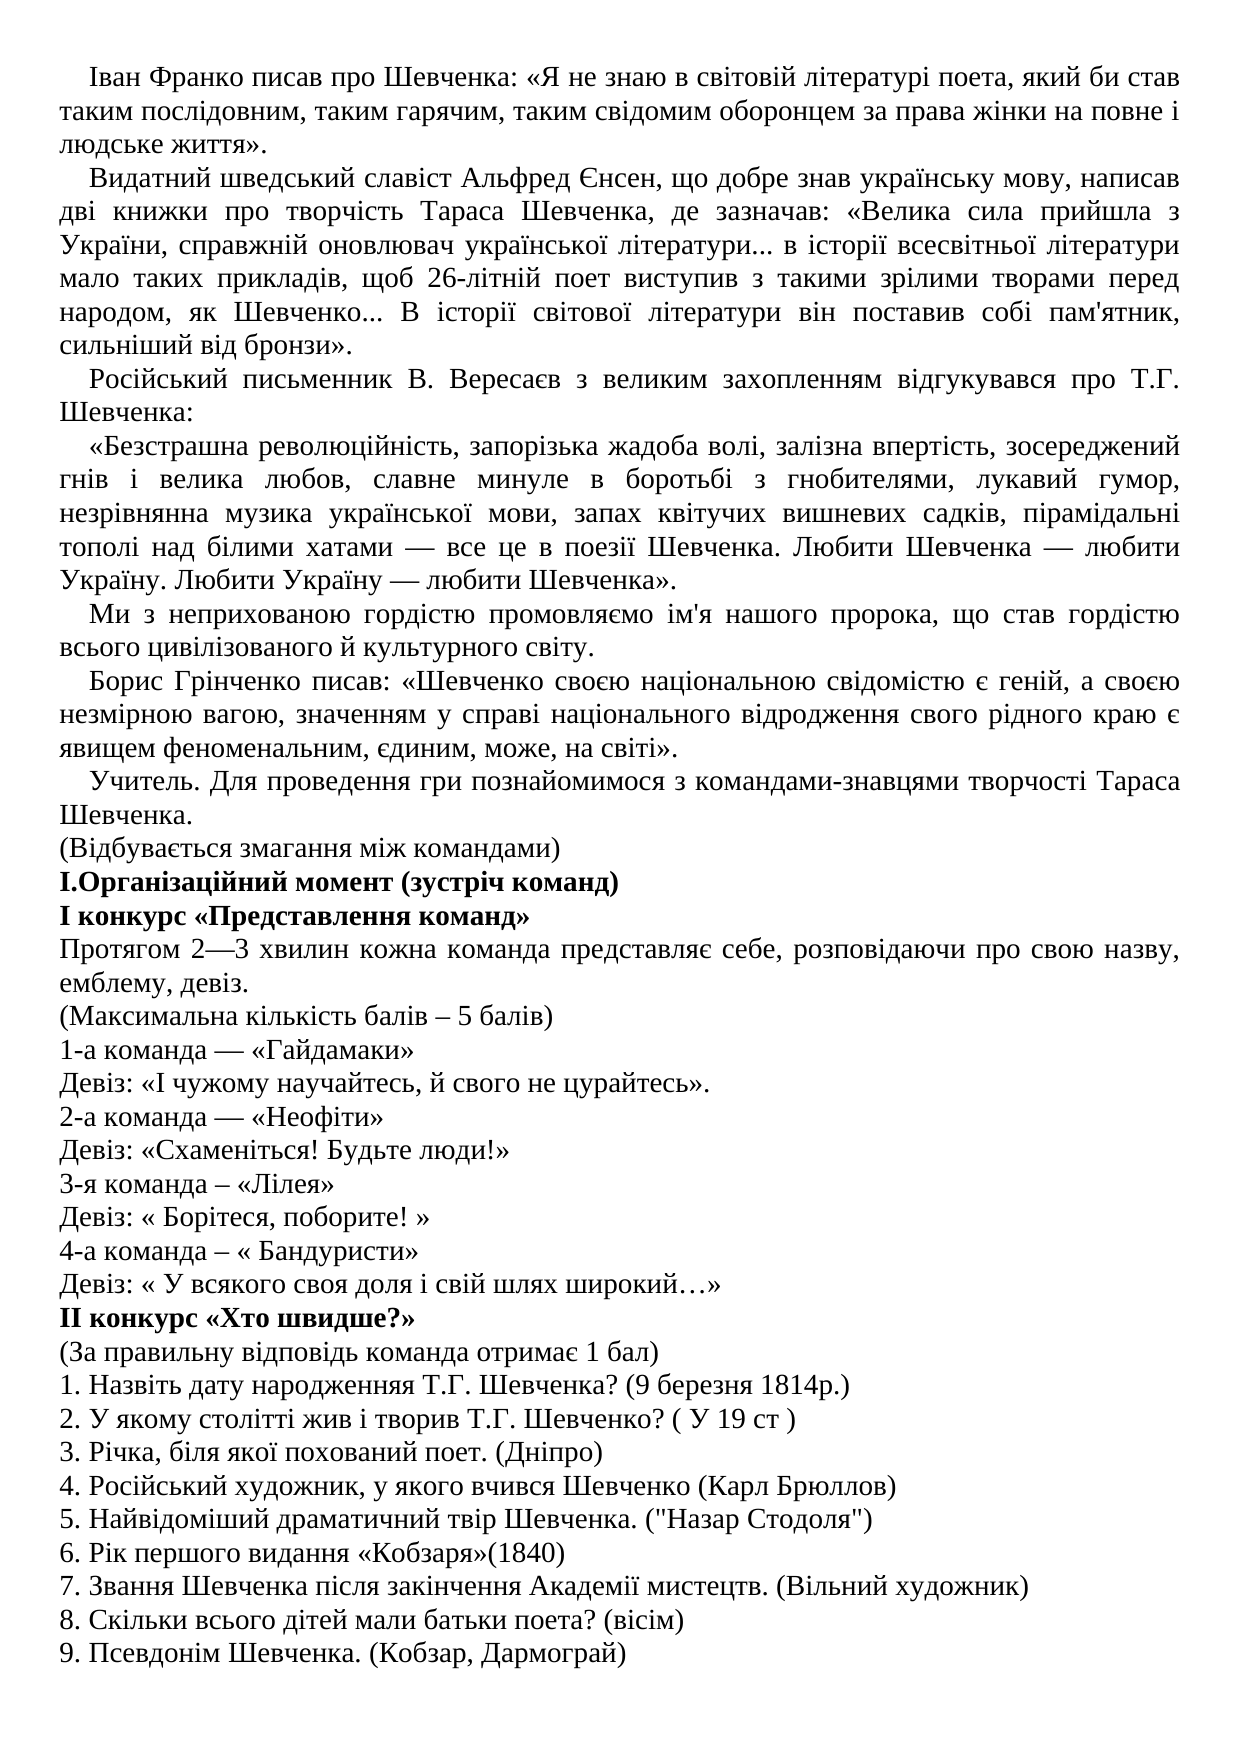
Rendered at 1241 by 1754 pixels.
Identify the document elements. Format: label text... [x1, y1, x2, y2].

text Девіз: «Схаменіться! Будьте люди!» [59, 1132, 1181, 1166]
text (За правильну відповідь команда отримає 1 бал) [59, 1334, 1181, 1367]
text Девіз: « У всякого своя доля і свій шлях широкий…» [59, 1267, 1181, 1300]
text Протягом 2—3 хвилин кожна команда представляє себе, розповідаючи про свою назву, емблему, девіз. [59, 931, 1181, 998]
text Ми з неприхованою гордістю промовляємо ім'я нашого пророка, що став гордістю всього цивілізованого й культурного світу. [59, 596, 1181, 663]
text Видатний шведський славіст Альфред Єнсен, що добре знав українську мову, написав дві книжки про творчість Тараса Шевченка, де зазначав: «Велика сила прийшла з України, справжній оновлювач української літератури... в історії всесвітньої літератури мало таких прикладів, щоб 26-літній поет виступив з такими зрілими творами перед народом, як Шевченко... В історії світової літератури він поставив собі пам'ятник, сильніший від бронзи». [59, 160, 1181, 361]
text Девіз: « Борітеся, поборите! » [59, 1199, 1181, 1233]
text 4. Російський художник, у якого вчився Шевченко (Карл Брюллов) [59, 1468, 1181, 1501]
text Іван Франко писав про Шевченка: «Я не знаю в світовій літературі поета, який би став таким послідовним, таким гарячим, таким свідомим оборонцем за права жінки на повне і людське життя». [59, 59, 1181, 160]
text Російський письменник В. Вересаєв з великим захопленням відгукувався про Т.Г. Шевченка: [59, 361, 1181, 428]
text (Відбувається змагання між командами) [59, 831, 1181, 864]
text 2. У якому столітті жив і творив Т.Г. Шевченко? ( У 19 ст ) [59, 1401, 1181, 1434]
text 2-а команда — «Неофіти» [59, 1099, 1181, 1132]
text 5. Найвідоміший драматичний твір Шевченка. ("Назар Стодоля") [59, 1501, 1181, 1535]
text 6. Рік першого видання «Кобзаря»(1840) [59, 1535, 1181, 1568]
text 3-я команда – «Лілея» [59, 1166, 1181, 1199]
text Борис Грінченко писав: «Шевченко своєю національною свідомістю є геній, а своєю незмірною вагою, значенням у справі національного відродження свого рідного краю є явищем феноменальним, єдиним, може, на світі». [59, 663, 1181, 763]
text Учитель. Для проведення гри познайомимося з командами-знавцями творчості Тараса Шевченка. [59, 763, 1181, 831]
text «Безстрашна революційність, запорізька жадоба волі, залізна впертість, зосереджений гнів і велика любов, славне минуле в боротьбі з гнобителями, лукавий гумор, незрівнянна музика української мови, запах квітучих вишневих садків, пірамідальні тополі над білими хатами — все це в поезії Шевченка. Любити Шевченка — любити Україну. Любити Україну — любити Шевченка». [59, 428, 1181, 596]
text 3. Річка, біля якої похований поет. (Дніпро) [59, 1434, 1181, 1468]
text II конкурс «Хто швидше?» [59, 1300, 1181, 1334]
text 7. Звання Шевченка після закінчення Академії мистецтв. (Вільний художник) [59, 1568, 1181, 1602]
text І.Організаційний момент (зустріч команд) [59, 864, 1181, 898]
text 9. Псевдонім Шевченка. (Кобзар, Дармограй) [59, 1636, 1181, 1669]
text 8. Скільки всього дітей мали батьки поета? (вісім) [59, 1602, 1181, 1636]
text 1-а команда — «Гайдамаки» [59, 1032, 1181, 1065]
text 4-а команда – « Бандуристи» [59, 1233, 1181, 1267]
text І конкурс «Представлення команд» [59, 898, 1181, 931]
text Девіз: «І чужому научайтесь, й свого не цурайтесь». [59, 1065, 1181, 1099]
text (Максимальна кількість балів – 5 балів) [59, 998, 1181, 1032]
text 1. Назвіть дату народженняя Т.Г. Шевченка? (9 березня 1814р.) [59, 1367, 1181, 1401]
